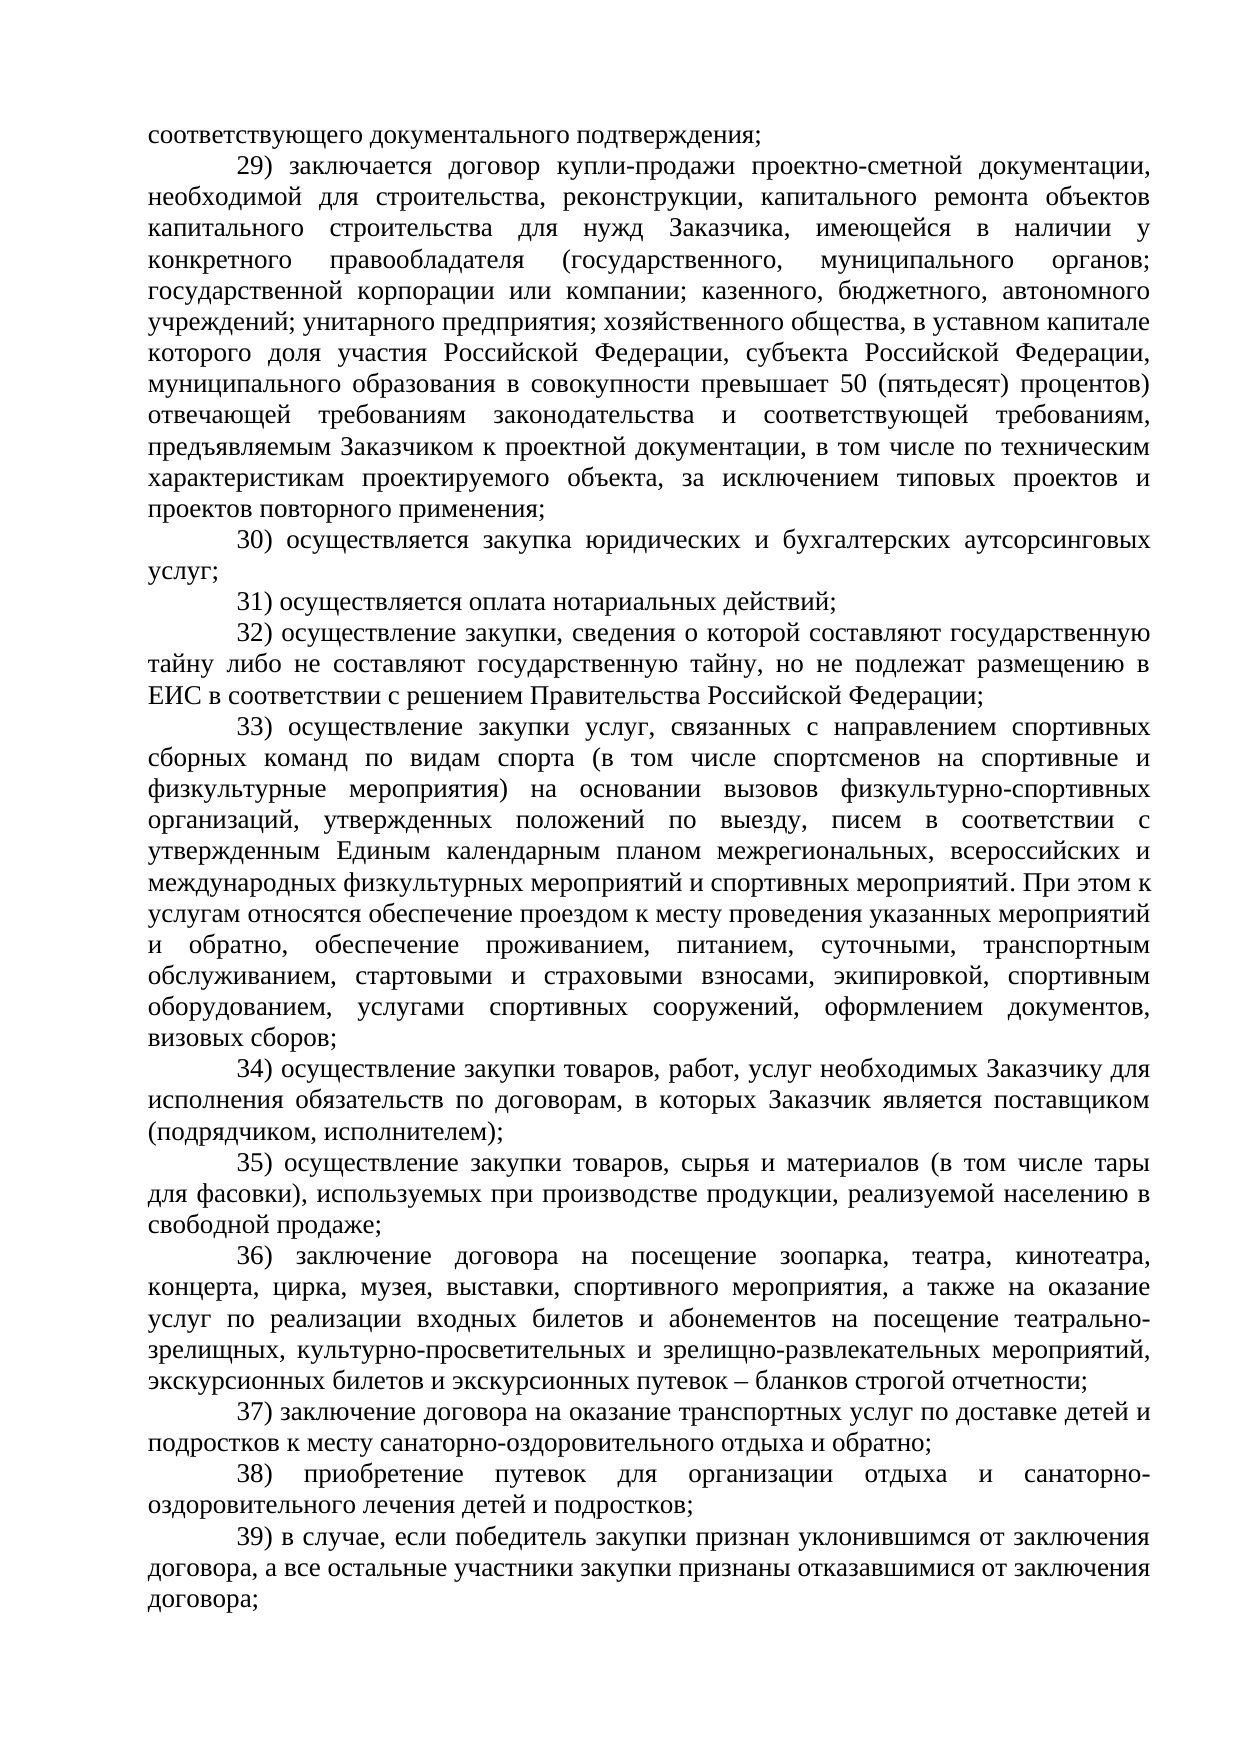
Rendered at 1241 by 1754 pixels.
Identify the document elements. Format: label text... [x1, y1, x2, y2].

text 30) осуществляется закупка юридических и бухгалтерских аутсорсинговых услуг; [148, 523, 1152, 585]
text 36) заключение договора на посещение зоопарка, театра, кинотеатра, концерта, цирка, музея, выставки, спортивного мероприятия, а также на оказание услуг по реализации входных билетов и абонементов на посещение театрально-зрелищных, культурно-просветительных и зрелищно-развлекательных мероприятий, экскурсионных билетов и экскурсионных путевок – бланков строгой отчетности; [148, 1239, 1152, 1395]
text 31) осуществляется оплата нотариальных действий; [148, 585, 1152, 616]
text 34) осуществление закупки товаров, работ, услуг необходимых Заказчику для исполнения обязательств по договорам, в которых Заказчик является поставщиком (подрядчиком, исполнителем); [148, 1052, 1152, 1146]
text 37) заключение договора на оказание транспортных услуг по доставке детей и подростков к месту санаторно-оздоровительного отдыха и обратно; [148, 1395, 1152, 1457]
text 38) приобретение путевок для организации отдыха и санаторно-оздоровительного лечения детей и подростков; [148, 1457, 1152, 1520]
text 33) осуществление закупки услуг, связанных с направлением спортивных сборных команд по видам спорта (в том числе спортсменов на спортивные и физкультурные мероприятия) на основании вызовов физкультурно-спортивных организаций, утвержденных положений по выезду, писем в соответствии с утвержденным Единым календарным планом межрегиональных, всероссийских и международных физкультурных мероприятий и спортивных мероприятий. При этом к услугам относятся обеспечение проездом к месту проведения указанных мероприятий и обратно, обеспечение проживанием, питанием, суточными, транспортным обслуживанием, стартовыми и страховыми взносами, экипировкой, спортивным оборудованием, услугами спортивных сооружений, оформлением документов, визовых сборов; [148, 710, 1152, 1052]
text 29) заключается договор купли-продажи проектно-сметной документации, необходимой для строительства, реконструкции, капитального ремонта объектов капитального строительства для нужд Заказчика, имеющейся в наличии у конкретного правообладателя (государственного, муниципального органов; государственной корпорации или компании; казенного, бюджетного, автономного учреждений; унитарного предприятия; хозяйственного общества, в уставном капитале которого доля участия Российской Федерации, субъекта Российской Федерации, муниципального образования в совокупности превышает 50 (пятьдесят) процентов) отвечающей требованиям законодательства и соответствующей требованиям, предъявляемым Заказчиком к проектной документации, в том числе по техническим характеристикам проектируемого объекта, за исключением типовых проектов и проектов повторного применения; [148, 149, 1152, 523]
text 35) осуществление закупки товаров, сырья и материалов (в том числе тары для фасовки), используемых при производстве продукции, реализуемой населению в свободной продаже; [148, 1146, 1152, 1239]
text 32) осуществление закупки, сведения о которой составляют государственную тайну либо не составляют государственную тайну, но не подлежат размещению в ЕИС в соответствии с решением Правительства Российской Федерации; [148, 616, 1152, 710]
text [148, 118, 1152, 149]
text 39) в случае, если победитель закупки признан уклонившимся от заключения договора, а все остальные участники закупки признаны отказавшимися от заключения договора; [148, 1520, 1152, 1613]
